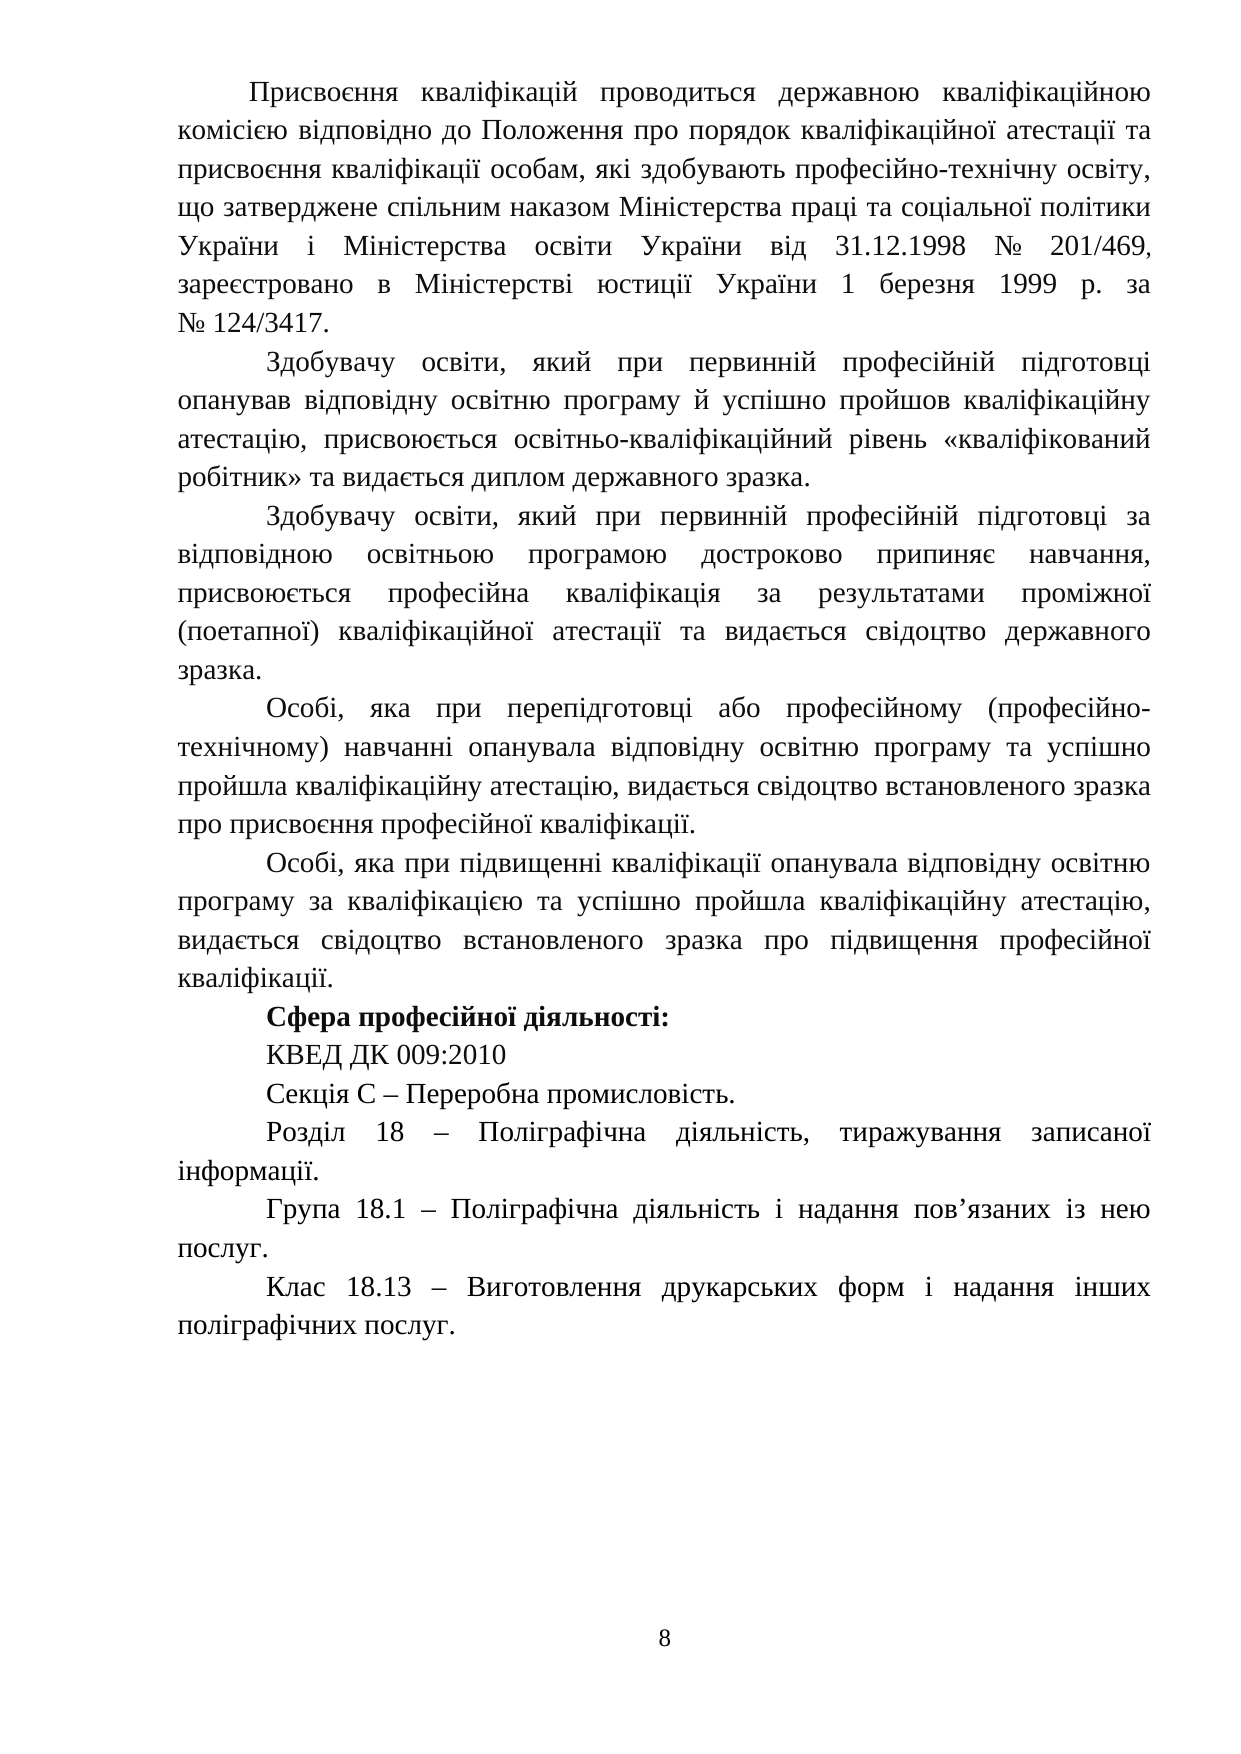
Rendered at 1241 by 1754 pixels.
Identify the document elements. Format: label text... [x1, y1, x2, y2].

text КВЕД ДК 009:2010 [177, 1037, 1152, 1071]
text Секція С – Переробна промисловість. [177, 1076, 1152, 1109]
text Розділ 18 – Поліграфічна діяльність, тиражування записаної інформації. [177, 1114, 1152, 1187]
text Група 18.1 – Поліграфічна діяльність і надання пов’язаних із нею послуг. [177, 1192, 1152, 1264]
text Особі, яка при перепідготовці або професійному (професійно-технічному) навчанні опанувала відповідну освітню програму та успішно пройшла кваліфікаційну атестацію, видається свідоцтво встановленого зразка про присвоєння професійної кваліфікації. [177, 691, 1152, 840]
text Сфера професійної діяльності: [177, 999, 1152, 1032]
text Присвоєння кваліфікацій проводиться державною кваліфікаційною комісією відповідно до Положення про порядок кваліфікаційної атестації та присвоєння кваліфікації особам, які здобувають професійно-технічну освіту, що затверджене спільним наказом Міністерства праці та соціальної політики України і Міністерства освіти України від 31.12.1998 № 201/469, зареєстровано в Міністерстві юстиції України 1 березня 1999 р. за № 124/3417. [177, 74, 1152, 339]
text Клас 18.13 – Виготовлення друкарських форм і надання інших поліграфічних послуг. [177, 1269, 1152, 1341]
text Здобувачу освіти, який при первинній професійній підготовці за відповідною освітньою програмою достроково припиняє навчання, присвоюється професійна кваліфікація за результатами проміжної (поетапної) кваліфікаційної атестації та видається свідоцтво державного зразка. [177, 498, 1152, 686]
text Особі, яка при підвищенні кваліфікації опанувала відповідну освітню програму за кваліфікацією та успішно пройшла кваліфікаційну атестацію, видається свідоцтво встановленого зразка про підвищення професійної кваліфікації. [177, 845, 1152, 994]
text Здобувачу освіти, який при первинній професійній підготовці опанував відповідну освітню програму й успішно пройшов кваліфікаційну атестацію, присвоюється освітньо-кваліфікаційний рівень «кваліфікований робітник» та видається диплом державного зразка. [177, 344, 1152, 493]
